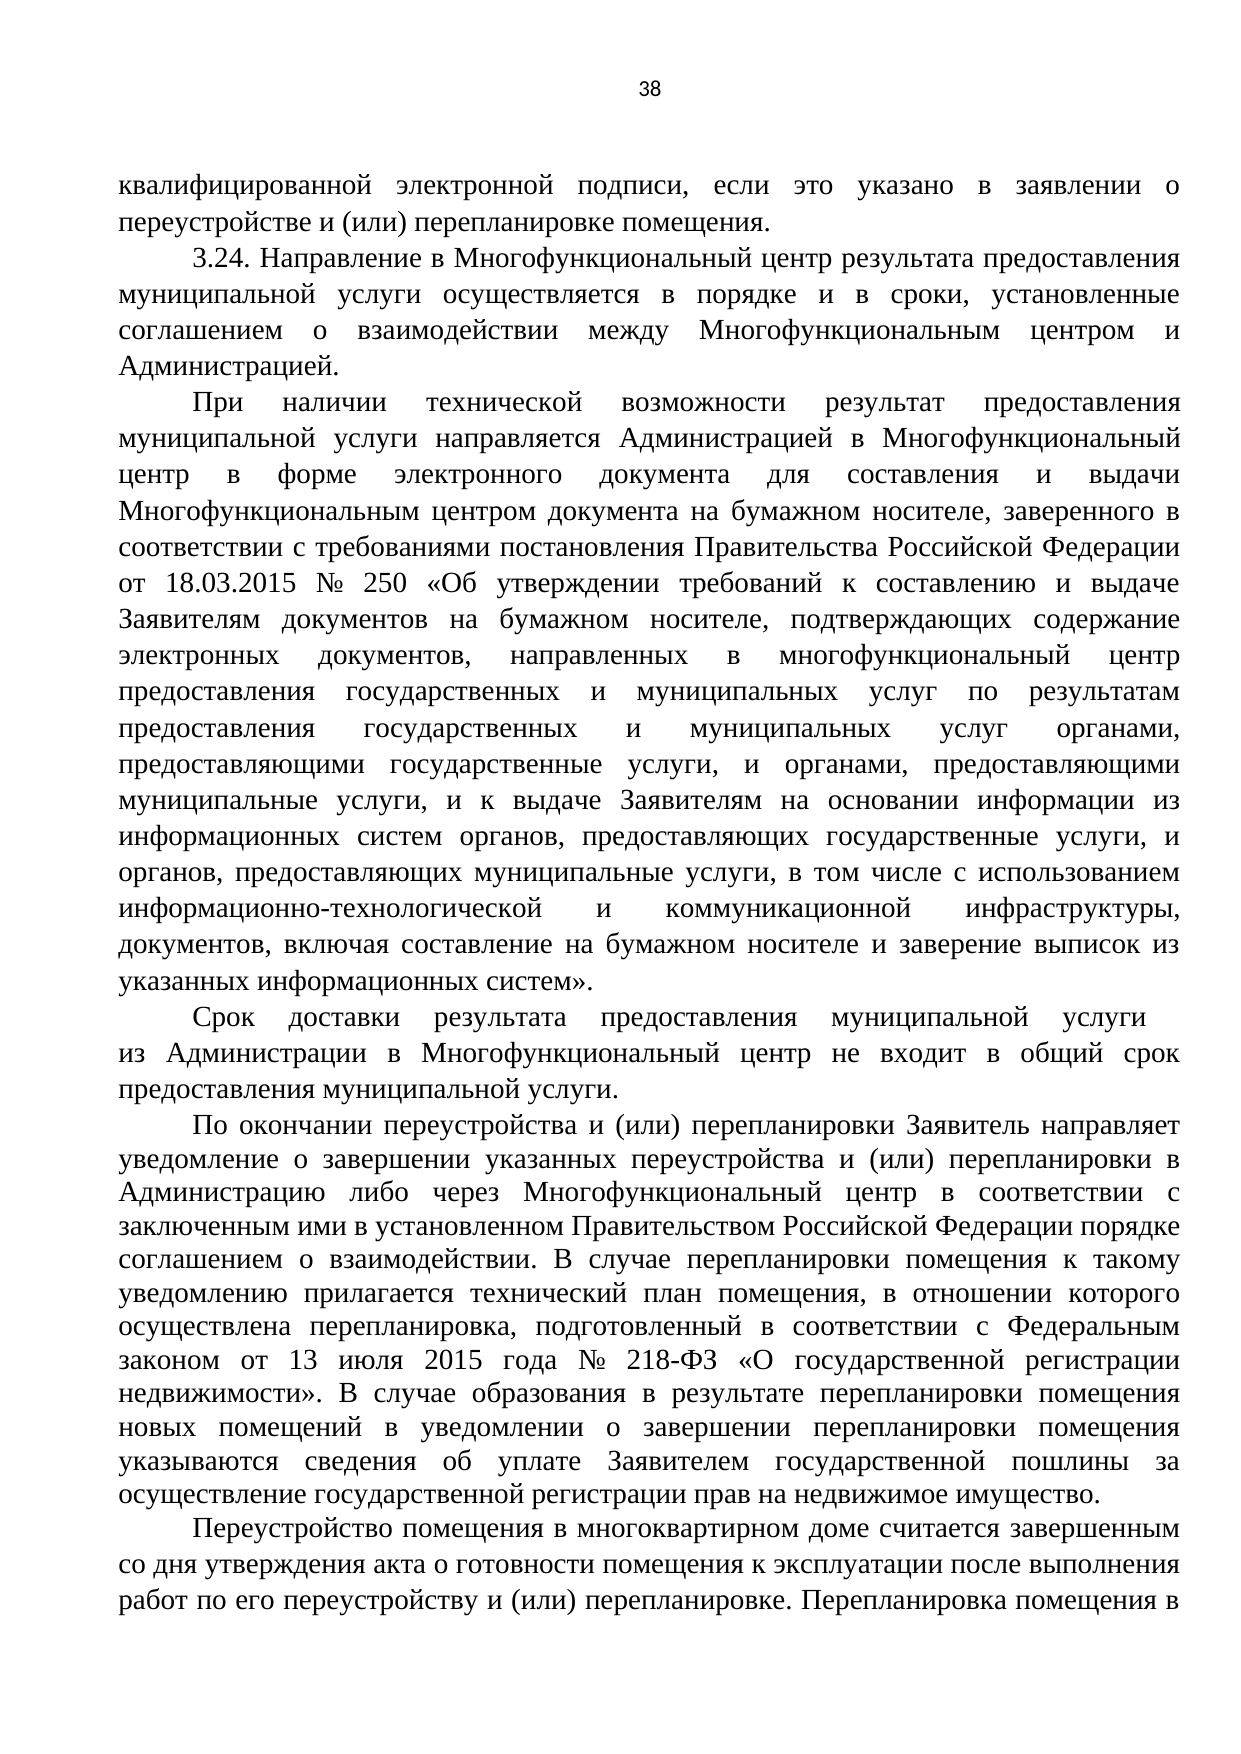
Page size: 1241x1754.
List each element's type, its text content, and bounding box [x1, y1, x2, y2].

list Срок доставки результата предоставления муниципальной услуги из Администрации в Многофункциональный центр не входит в общий срок предоставления муниципальной услуги. [118, 999, 1181, 1105]
list При наличии технической возможности результат предоставления муниципальной услуги направляется Администрацией в Многофункциональный центр в форме электронного документа для составления и выдачи Многофункциональным центром документа на бумажном носителе, заверенного в соответствии с требованиями постановления Правительства Российской Федерации от 18.03.2015 № 250 «Об утверждении требований к составлению и выдаче Заявителям документов на бумажном носителе, подтверждающих содержание электронных документов, направленных в многофункциональный центр предоставления государственных и муниципальных услуг по результатам предоставления государственных и муниципальных услуг органами, предоставляющими государственные услуги, и органами, предоставляющими муниципальные услуги, и к выдаче Заявителям на основании информации из информационных систем органов, предоставляющих государственные услуги, и органов, предоставляющих муниципальные услуги, в том числе с использованием информационно-технологической и коммуникационной инфраструктуры, документов, включая составление на бумажном носителе и заверение выписок из указанных информационных систем». [118, 384, 1181, 996]
text 3.24. Направление в Многофункциональный центр результата предоставления муниципальной услуги осуществляется в порядке и в сроки, установленные соглашением о взаимодействии между Многофункциональным центром и Администрацией. [118, 240, 1181, 382]
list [118, 1510, 1181, 1616]
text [118, 167, 1181, 237]
text По окончании переустройства и (или) перепланировки Заявитель направляет уведомление о завершении указанных переустройства и (или) перепланировки в Администрацию либо через Многофункциональный центр в соответствии с заключенным ими в установленном Правительством Российской Федерации порядке соглашением о взаимодействии. В случае перепланировки помещения к такому уведомлению прилагается технический план помещения, в отношении которого осуществлена перепланировка, подготовленный в соответствии с Федеральным законом от 13 июля 2015 года № 218-ФЗ «О государственной регистрации недвижимости». В случае образования в результате перепланировки помещения новых помещений в уведомлении о завершении перепланировки помещения указываются сведения об уплате Заявителем государственной пошлины за осуществление государственной регистрации прав на недвижимое имущество. [118, 1107, 1181, 1510]
